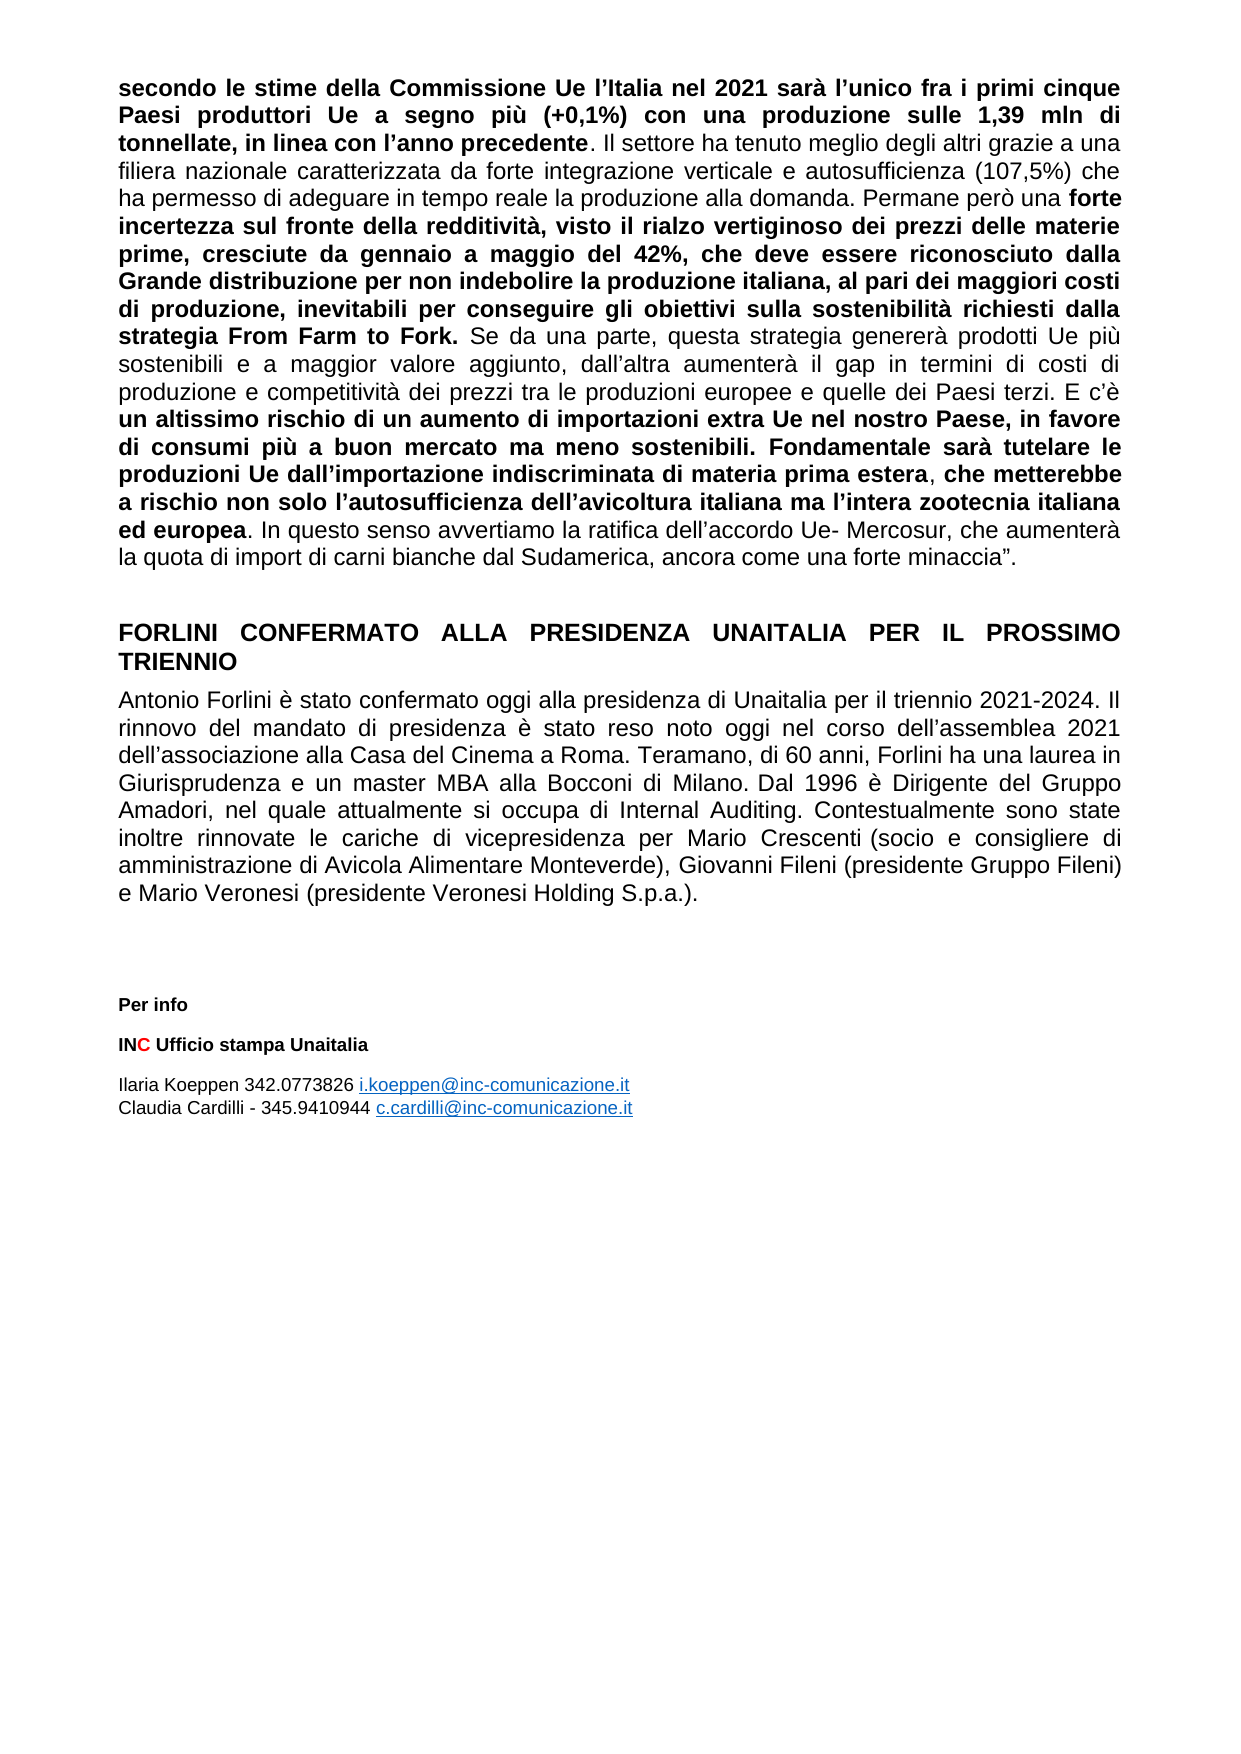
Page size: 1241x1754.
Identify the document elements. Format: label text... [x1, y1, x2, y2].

text Ilaria Koeppen 342.0773826 i.koeppen@inc-comunicazione.it Claudia Cardilli - 345.9410944 c.cardilli@inc-comunicazione.it [118, 1074, 1122, 1119]
text Per info [118, 994, 1122, 1016]
text FORLINI CONFERMATO ALLA PRESIDENZA UNAITALIA PER IL PROSSIMO TRIENNIO [118, 618, 1122, 676]
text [118, 74, 1122, 571]
text INC Ufficio stampa Unaitalia [118, 1034, 1122, 1056]
text Antonio Forlini è stato confermato oggi alla presidenza di Unaitalia per il triennio 2021-2024. Il rinnovo del mandato di presidenza è stato reso noto oggi nel corso dell’assemblea 2021 dell’associazione alla Casa del Cinema a Roma. Teramano, di 60 anni, Forlini ha una laurea in Giurisprudenza e un master MBA alla Bocconi di Milano. Dal 1996 è Dirigente del Gruppo Amadori, nel quale attualmente si occupa di Internal Auditing. Contestualmente sono state inoltre rinnovate le cariche di vicepresidenza per Mario Crescenti (socio e consigliere di amministrazione di Avicola Alimentare Monteverde), Giovanni Fileni (presidente Gruppo Fileni) e Mario Veronesi (presidente Veronesi Holding S.p.a.). [118, 686, 1122, 907]
